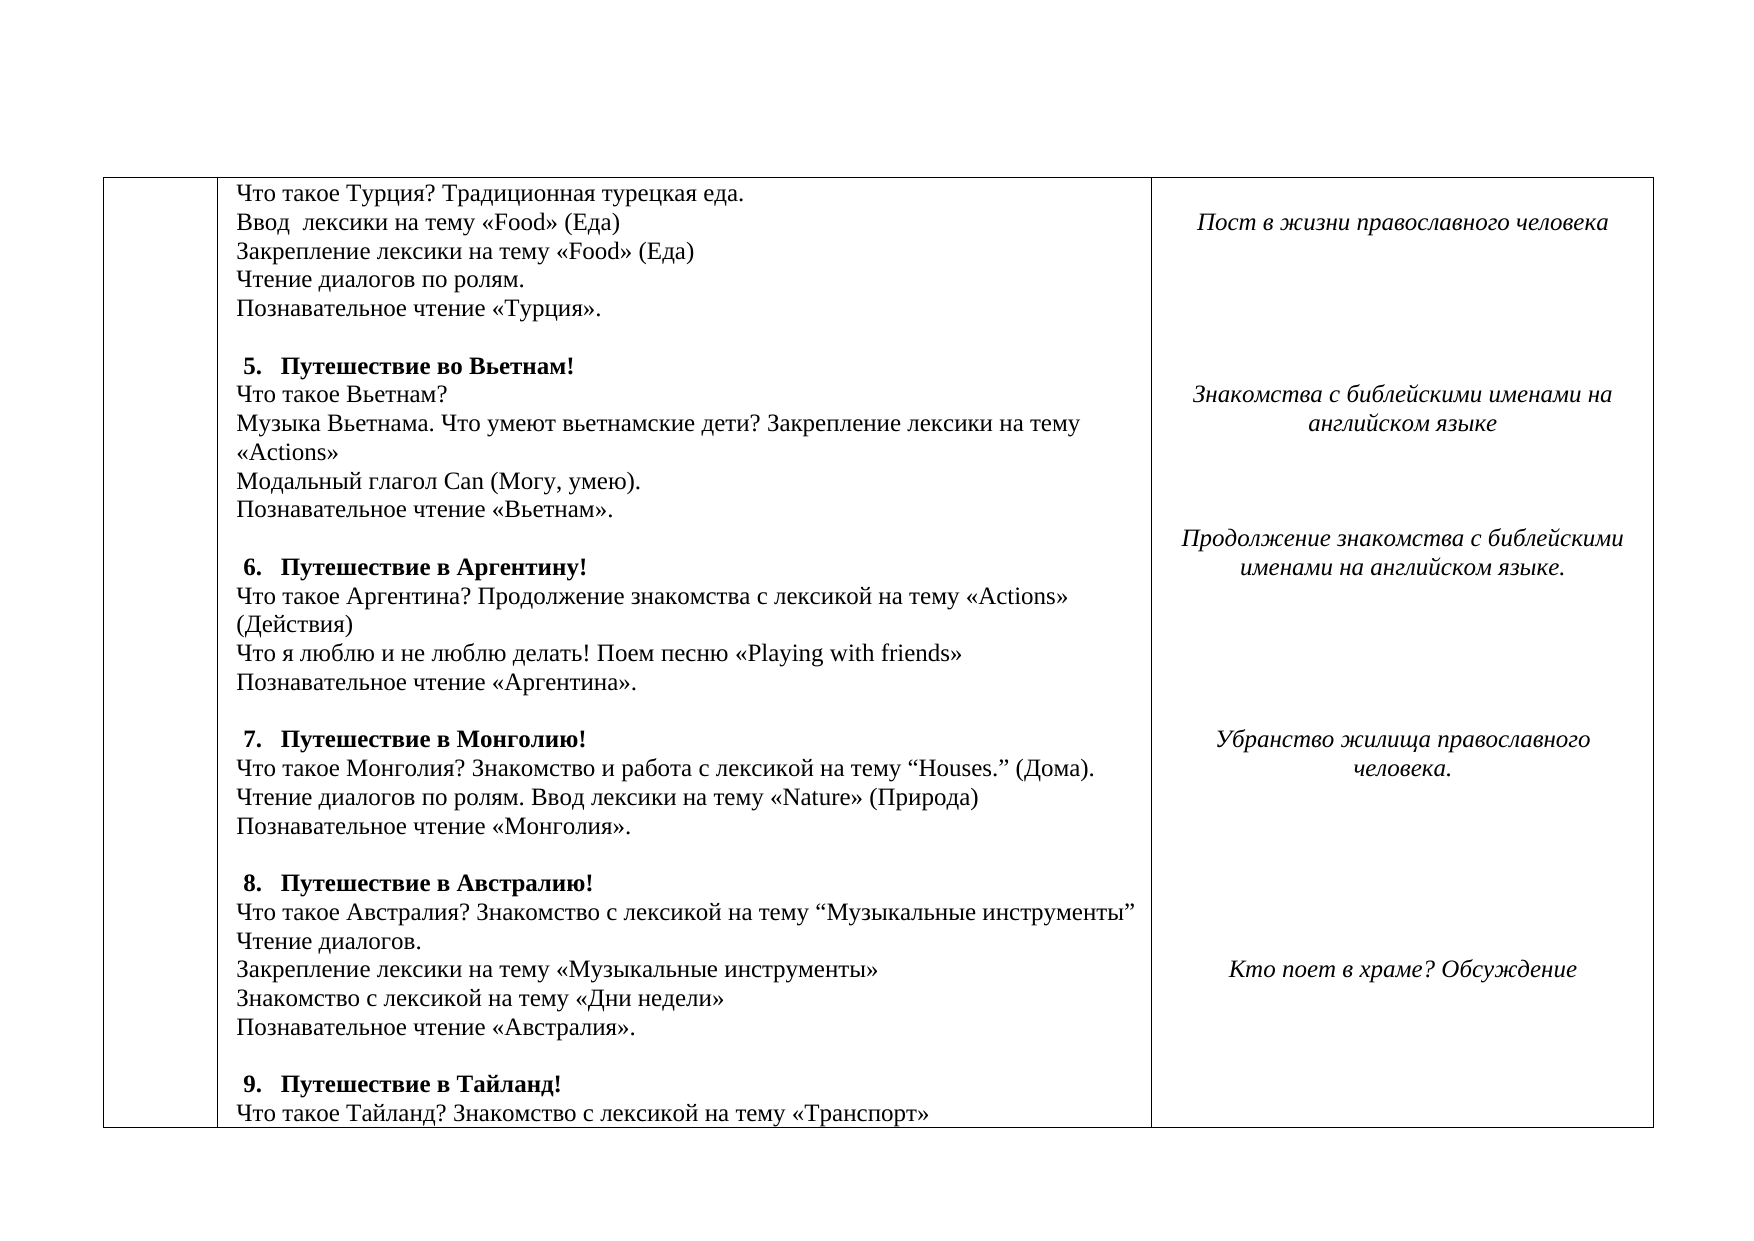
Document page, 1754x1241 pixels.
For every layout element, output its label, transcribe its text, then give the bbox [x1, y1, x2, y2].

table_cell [1152, 178, 1653, 1127]
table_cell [218, 178, 1151, 1127]
table_cell 3 [104, 178, 217, 1127]
